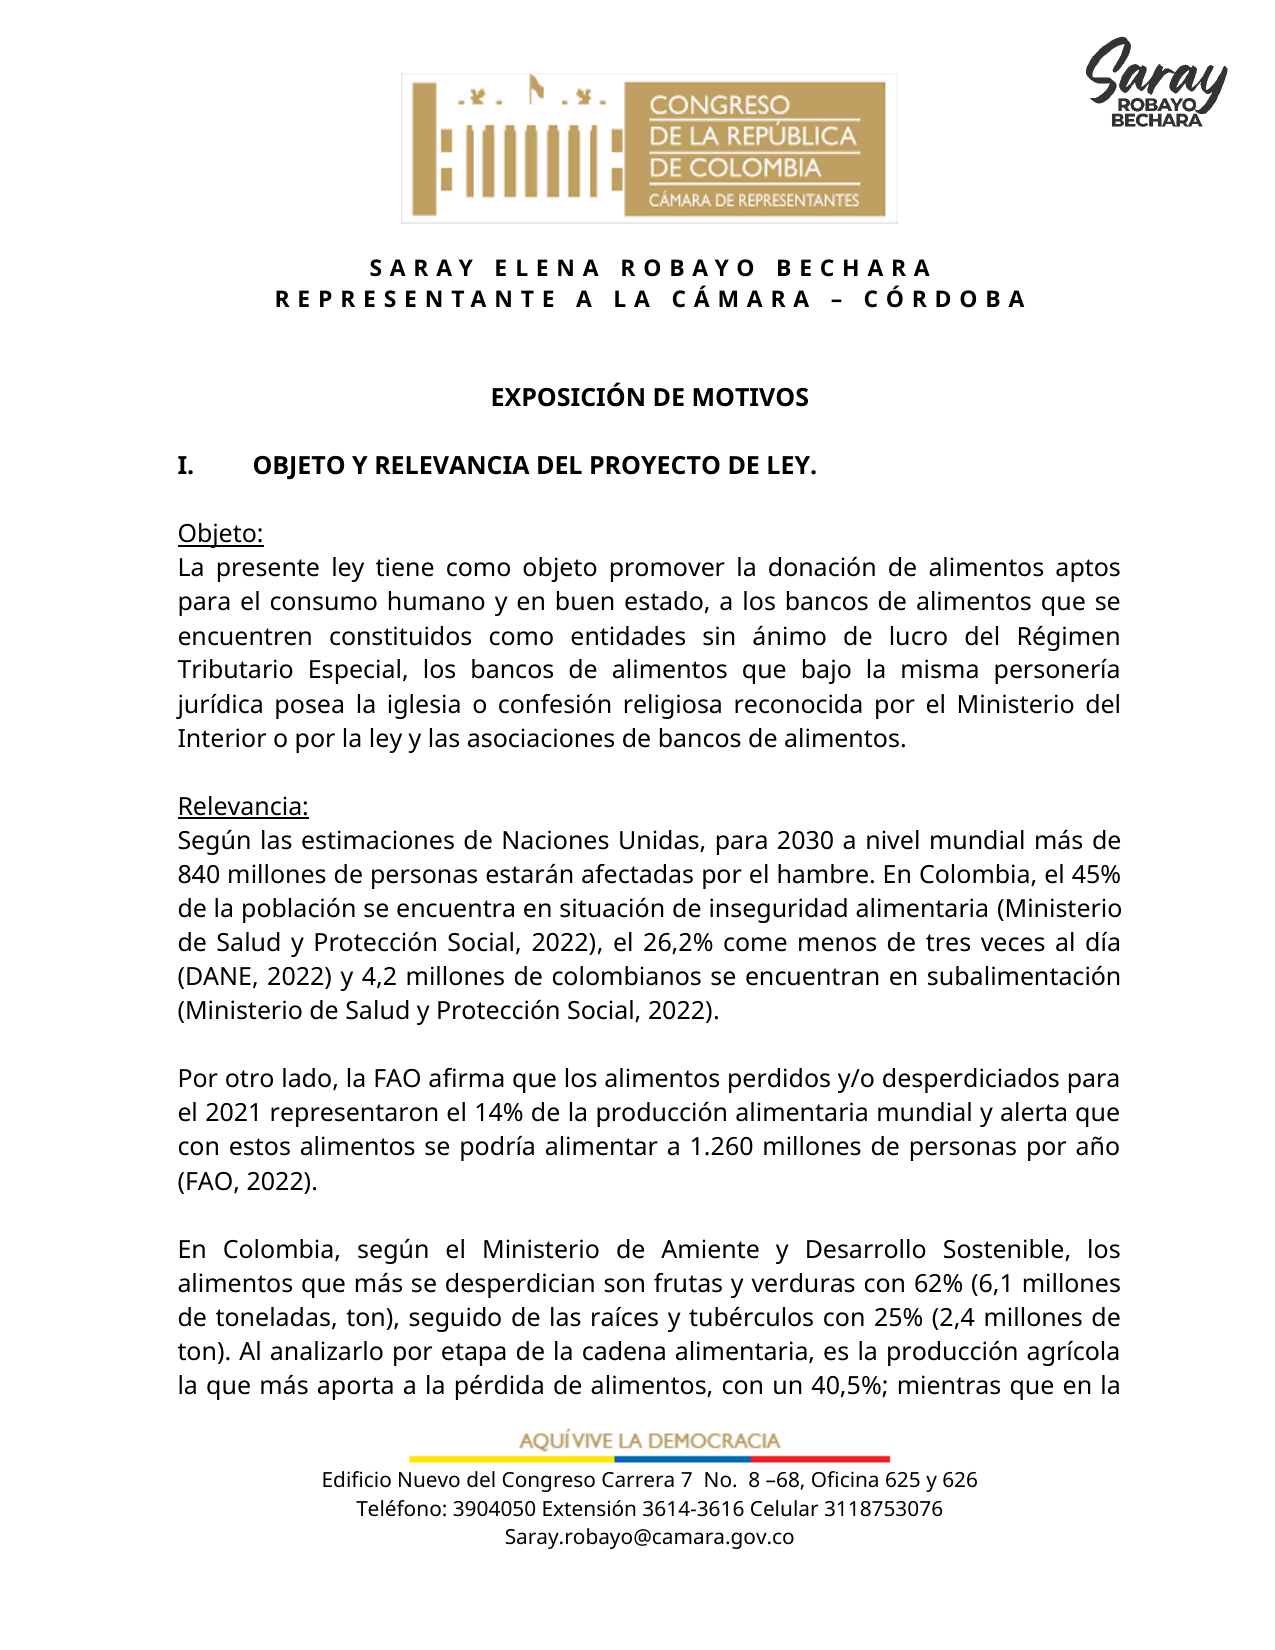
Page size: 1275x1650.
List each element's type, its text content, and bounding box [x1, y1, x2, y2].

text La presente ley tiene como objeto promover la donación de alimentos aptos para el consumo humano y en buen estado, a los bancos de alimentos que se encuentren constituidos como entidades sin ánimo de lucro del Régimen Tributario Especial, los bancos de alimentos que bajo la misma personería jurídica posea la iglesia o confesión religiosa reconocida por el Ministerio del Interior o por la ley y las asociaciones de bancos de alimentos. [177, 550, 1122, 754]
text EXPOSICIÓN DE MOTIVOS [177, 380, 1122, 414]
picture [394, 1421, 906, 1466]
text Relevancia: [177, 788, 1122, 822]
text Objeto: [177, 516, 1122, 550]
picture [1068, 17, 1249, 152]
list OBJETO Y RELEVANCIA DEL PROYECTO DE LEY. [177, 448, 1122, 482]
picture [401, 73, 898, 224]
text Por otro lado, la FAO afirma que los alimentos perdidos y/o desperdiciados para el 2021 representaron el 14% de la producción alimentaria mundial y alerta que con estos alimentos se podría alimentar a 1.260 millones de personas por año . [177, 1061, 1122, 1197]
text Según las estimaciones de Naciones Unidas, para 2030 a nivel mundial más de 840 millones de personas estarán afectadas por el hambre. En Colombia, el 45% de la población se encuentra en situación de inseguridad alimentaria , el 26,2% come menos de tres veces al día y 4,2 millones de colombianos se encuentran en subalimentación . [177, 822, 1122, 1027]
